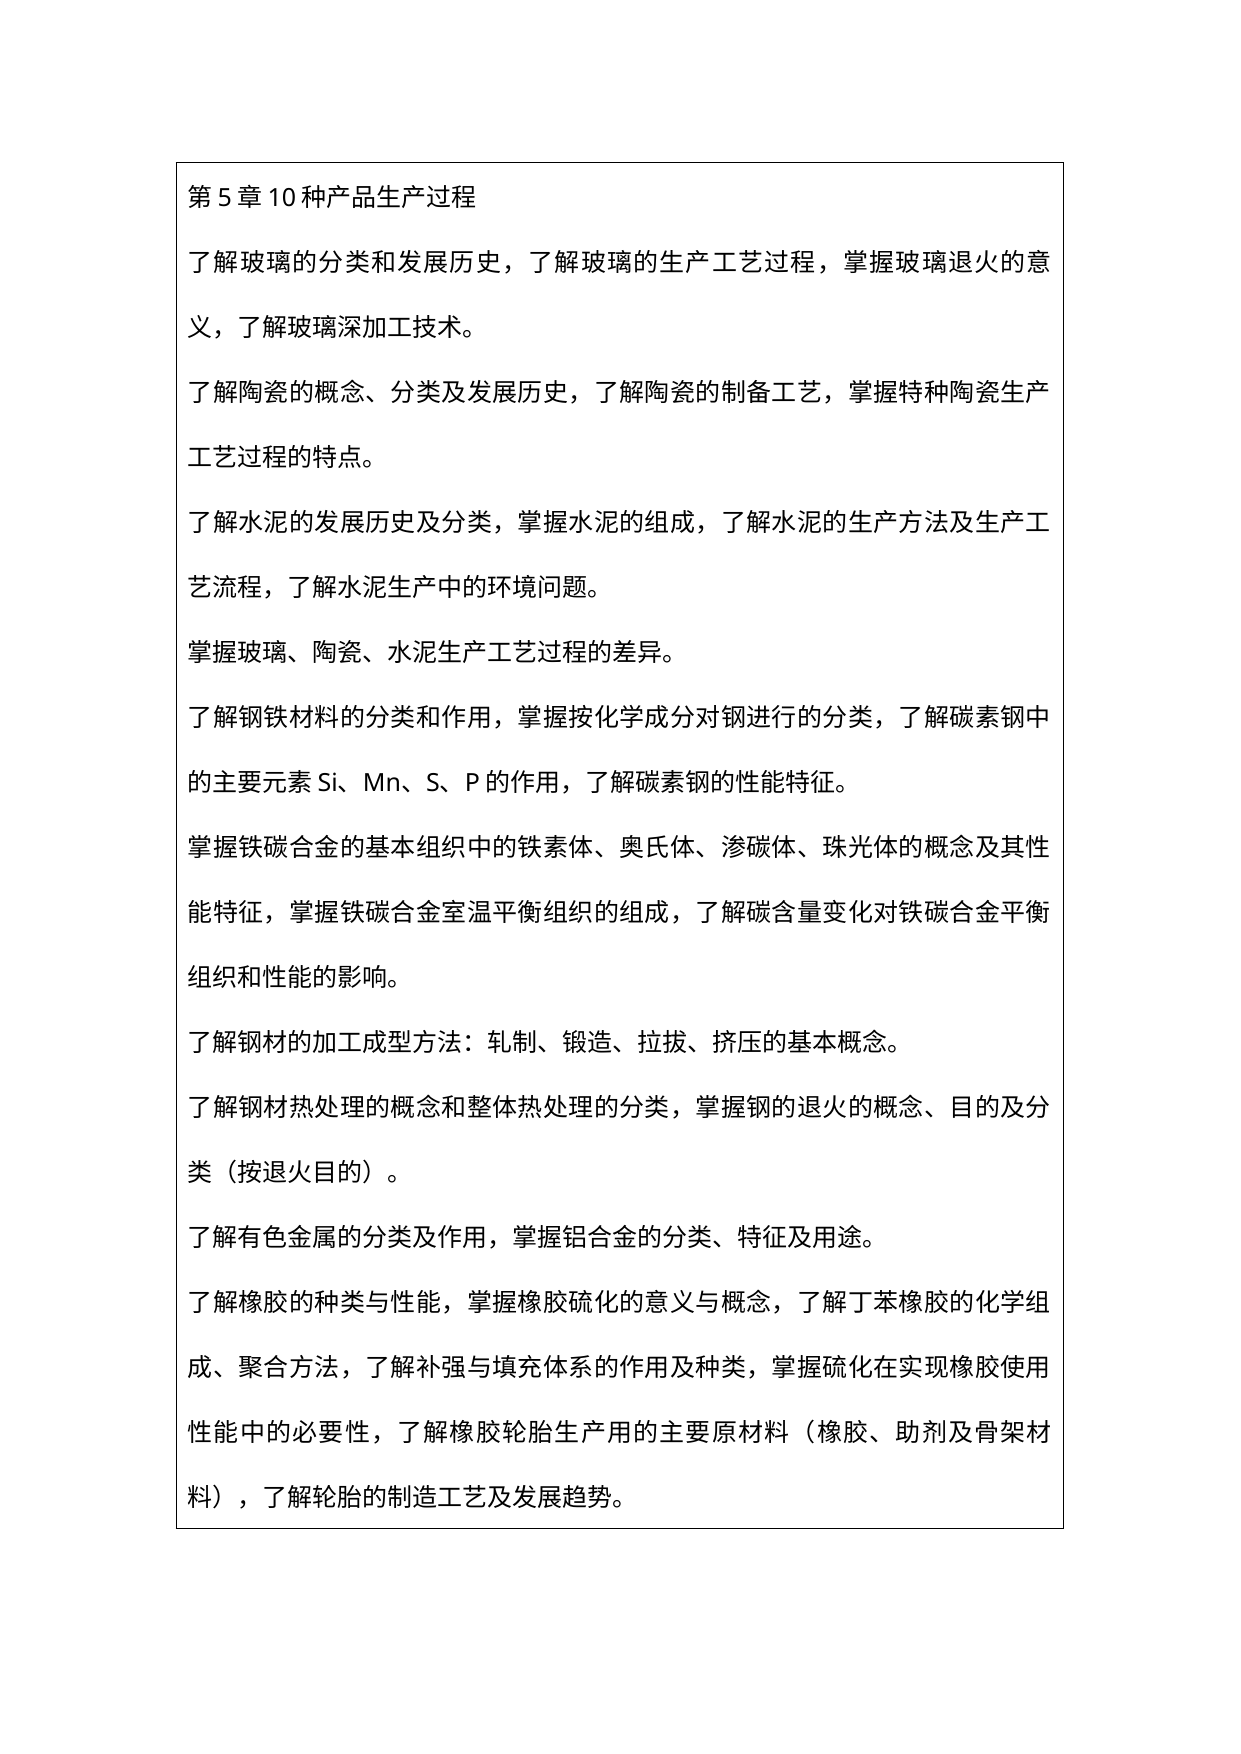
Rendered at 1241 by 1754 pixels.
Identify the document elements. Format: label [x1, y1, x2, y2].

table_cell [177, 163, 1063, 1528]
